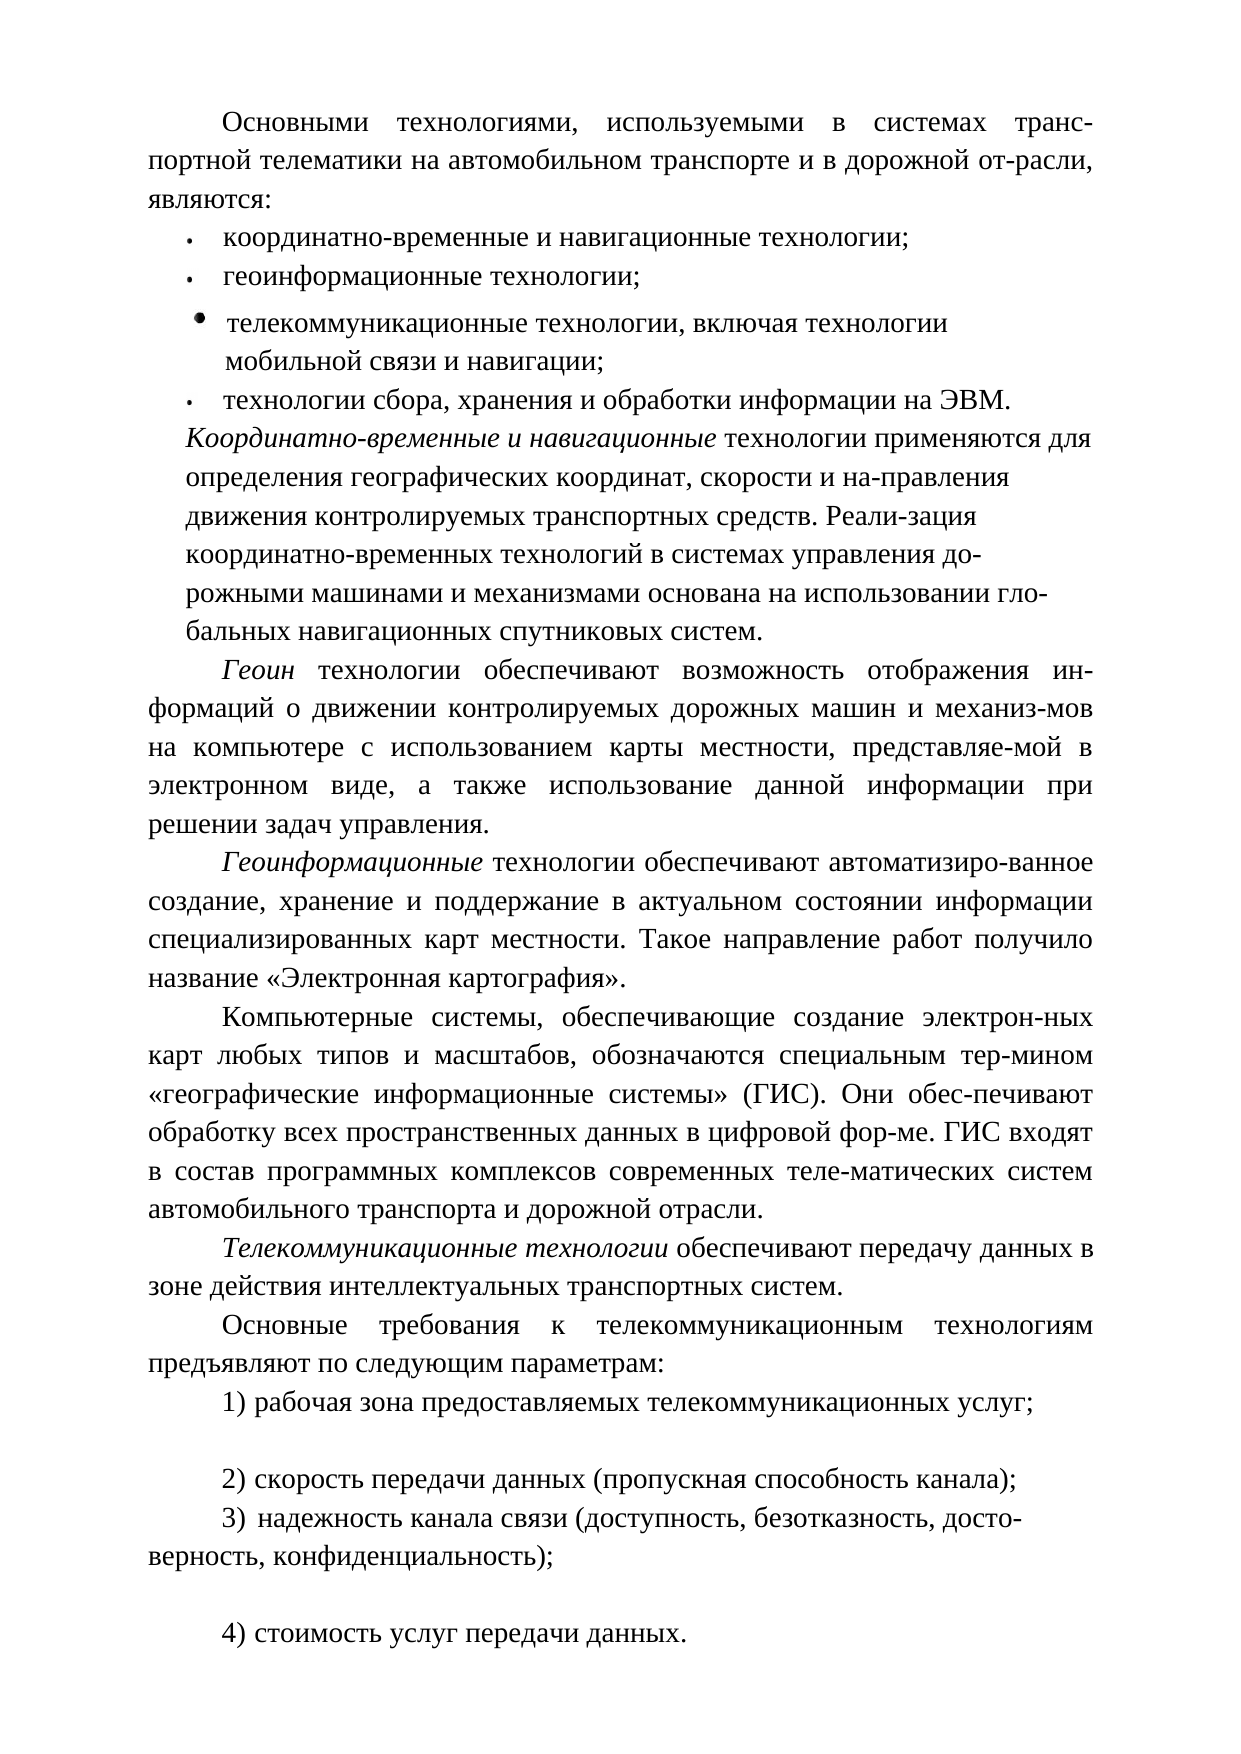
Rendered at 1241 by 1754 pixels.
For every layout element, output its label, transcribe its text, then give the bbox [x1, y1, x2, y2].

text Компьютерные системы, обеспечивающие создание электрон-ных карт любых типов и масштабов, обозначаются специальным тер-мином «географические информационные системы» (ГИС). Они обес-печивают обработку всех пространственных данных в цифровой фор-ме. ГИС входят в состав программных комплексов современных теле-матических систем автомобильного транспорта и дорожной отрасли. [148, 999, 1094, 1225]
list технологии сбора, хранения и обработки информации на ЭВМ. [185, 382, 1094, 416]
picture [186, 230, 199, 247]
text Геоин технологии обеспечивают возможность отображения ин-формаций о движении контролируемых дорожных машин и механиз-мов на компьютере с использованием карты местности, представляе-мой в электронном виде, а также использование данной информации при решении задач управления. [148, 652, 1094, 839]
text Координатно-временные и навигационные технологии применяются для определения географических координат, скорости и на-правления движения контролируемых транспортных средств. Реали-зация координатно-временных технологий в системах управления до-рожными машинами и механизмами основана на использовании гло-бальных навигационных спутниковых систем. [185, 421, 1094, 647]
picture [186, 392, 198, 410]
picture [192, 296, 220, 333]
list стоимость услуг передачи данных. [221, 1615, 1094, 1649]
list геоинформационные технологии; [185, 258, 952, 291]
text Телекоммуникационные технологии обеспечивают передачу данных в зоне действия интеллектуальных транспортных систем. [148, 1230, 1094, 1302]
text Основные требования к телекоммуникационным технологиям предъявляют по следующим параметрам: [148, 1307, 1094, 1379]
picture [186, 268, 199, 286]
list скорость передачи данных (пропускная способность канала); [221, 1461, 1094, 1495]
list координатно-временные и навигационные технологии; [185, 219, 952, 253]
text Геоинформационные технологии обеспечивают автоматизиро-ванное создание, хранение и поддержание в актуальном состоянии информации специализированных карт местности. Такое направление работ получило название «Электронная картография». [148, 844, 1094, 994]
text Основными технологиями, используемыми в системах транс-портной телематики на автомобильном транспорте и в дорожной от-расли, являются: [148, 104, 1094, 214]
text телекоммуникационные технологии, включая технологии мобильной связи и навигации; [192, 296, 1092, 377]
list надежность канала связи (доступность, безотказность, досто-верность, конфиденциальность); [148, 1500, 1094, 1572]
list рабочая зона предоставляемых телекоммуникационных услуг; [221, 1384, 1094, 1418]
